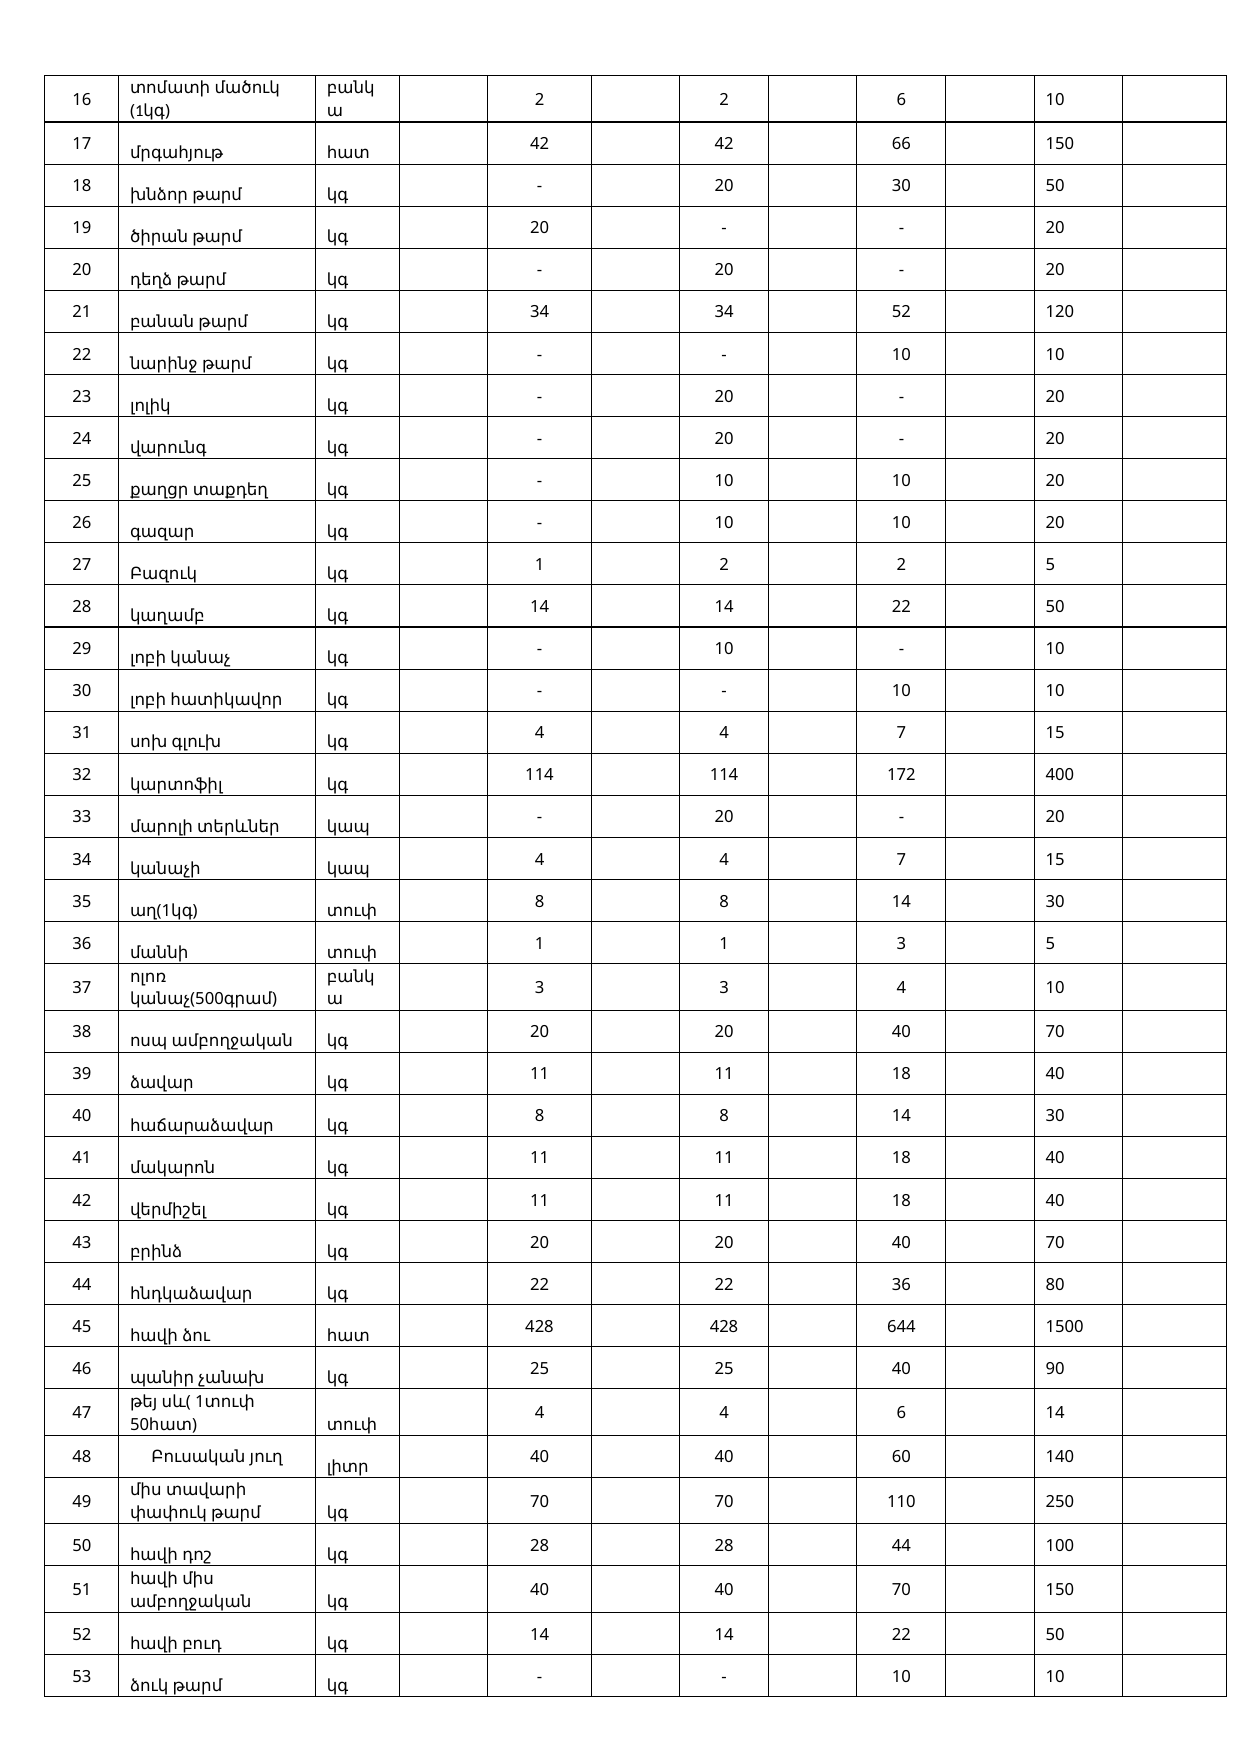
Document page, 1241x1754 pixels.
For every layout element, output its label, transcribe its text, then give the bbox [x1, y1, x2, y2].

table_cell 47 [45, 1389, 118, 1435]
table_cell թեյ սև( 1տուփ 50հատ) [119, 1389, 315, 1435]
table_cell 39 [45, 1053, 118, 1094]
table_cell 400 [1035, 754, 1122, 795]
table_cell 10 [680, 628, 768, 668]
table_cell կգ [316, 333, 399, 374]
table_cell 32 [45, 754, 118, 795]
table_cell 25 [45, 459, 118, 500]
table_cell 3 [857, 922, 945, 963]
table_cell 36 [857, 1263, 945, 1304]
table_cell 20 [1035, 207, 1122, 248]
table_cell նարինջ թարմ [119, 333, 315, 374]
table_cell 11 [488, 1179, 591, 1220]
table_cell 3 [488, 964, 591, 1009]
table_cell [769, 964, 856, 1009]
table_cell [769, 712, 856, 753]
table_cell [1123, 1478, 1226, 1523]
table_cell 31 [45, 712, 118, 753]
table_cell 2 [680, 76, 768, 121]
table_cell 23 [45, 375, 118, 416]
table_cell [400, 670, 487, 711]
table_cell 44 [857, 1524, 945, 1565]
table_cell 53 [45, 1655, 118, 1696]
table_cell 70 [1035, 1221, 1122, 1262]
table_cell [592, 291, 679, 332]
table_cell 11 [680, 1179, 768, 1220]
table_cell [946, 1179, 1034, 1220]
table_cell 20 [45, 249, 118, 290]
table_cell կգ [316, 1053, 399, 1094]
table_cell 28 [45, 585, 118, 626]
table_cell 6 [857, 76, 945, 121]
table_cell հավի դոշ [119, 1524, 315, 1565]
table_cell [1123, 670, 1226, 711]
table_cell 14 [488, 1613, 591, 1654]
table_cell 80 [1035, 1263, 1122, 1304]
table_cell 20 [488, 207, 591, 248]
table_cell 20 [1035, 249, 1122, 290]
table_cell [769, 1347, 856, 1388]
table_cell աղ(1կգ) [119, 880, 315, 921]
table_cell [946, 1478, 1034, 1523]
table_cell 4 [680, 1389, 768, 1435]
table_cell կանաչի [119, 838, 315, 879]
table_cell [946, 501, 1034, 542]
table_cell կգ [316, 754, 399, 795]
table_cell [400, 585, 487, 626]
table_cell ոսպ ամբողջական [119, 1011, 315, 1052]
table_cell [946, 249, 1034, 290]
table_cell 644 [857, 1305, 945, 1346]
table_cell [592, 922, 679, 963]
table_cell 40 [1035, 1137, 1122, 1178]
table_cell 90 [1035, 1347, 1122, 1388]
table_cell 10 [680, 501, 768, 542]
table_cell 34 [680, 291, 768, 332]
table_cell 22 [488, 1263, 591, 1304]
table_cell 42 [488, 123, 591, 163]
table_cell [400, 1137, 487, 1178]
table_cell [592, 838, 679, 879]
table_cell 17 [45, 123, 118, 163]
table_cell [400, 1221, 487, 1262]
table_cell - [680, 1655, 768, 1696]
table_cell կգ [316, 417, 399, 458]
table_cell 4 [680, 838, 768, 879]
table_cell կգ [316, 375, 399, 416]
table_cell մրգահյութ [119, 123, 315, 163]
table_cell 45 [45, 1305, 118, 1346]
table_cell [769, 1478, 856, 1523]
table_cell 4 [680, 712, 768, 753]
table_cell - [488, 249, 591, 290]
table_cell [769, 628, 856, 668]
table_cell 33 [45, 796, 118, 837]
table_cell [946, 1263, 1034, 1304]
table_cell 20 [680, 1221, 768, 1262]
table_cell [592, 964, 679, 1009]
table_cell [769, 1305, 856, 1346]
table_cell 26 [45, 501, 118, 542]
table_cell 30 [45, 670, 118, 711]
table_cell 40 [1035, 1179, 1122, 1220]
table_cell [1123, 501, 1226, 542]
table_cell 2 [488, 76, 591, 121]
table_cell 14 [857, 880, 945, 921]
table_cell 34 [45, 838, 118, 879]
table_cell կգ [316, 670, 399, 711]
table_cell 49 [45, 1478, 118, 1523]
table_cell 19 [45, 207, 118, 248]
table_cell [769, 165, 856, 206]
table_cell [400, 1389, 487, 1435]
table_cell [1123, 1655, 1226, 1696]
table_cell [769, 207, 856, 248]
table_cell 11 [680, 1053, 768, 1094]
table_cell 10 [857, 501, 945, 542]
table_cell 4 [488, 712, 591, 753]
table_cell կգ [316, 1655, 399, 1696]
table_cell [946, 1347, 1034, 1388]
table_cell [592, 375, 679, 416]
table_cell [592, 1221, 679, 1262]
table_cell կապ [316, 838, 399, 879]
table_cell [400, 417, 487, 458]
table_cell [400, 459, 487, 500]
table_cell [592, 1436, 679, 1477]
table_cell [1123, 543, 1226, 584]
table_cell [769, 333, 856, 374]
table_cell 7 [857, 838, 945, 879]
table_cell գազար [119, 501, 315, 542]
table_cell վարունգ [119, 417, 315, 458]
table_cell [1123, 1566, 1226, 1612]
table_cell - [488, 1655, 591, 1696]
table_cell - [680, 670, 768, 711]
table_cell 10 [1035, 1655, 1122, 1696]
table_cell [769, 501, 856, 542]
table_cell 20 [680, 165, 768, 206]
table_cell [946, 1655, 1034, 1696]
table_cell 50 [1035, 585, 1122, 626]
table_cell կգ [316, 1221, 399, 1262]
table_cell 20 [680, 249, 768, 290]
table_cell լիտր [316, 1436, 399, 1477]
table_cell [592, 1478, 679, 1523]
table_cell 5 [1035, 543, 1122, 584]
table_cell [400, 796, 487, 837]
table_cell [1123, 459, 1226, 500]
table_cell - [488, 670, 591, 711]
table_cell կգ [316, 1095, 399, 1136]
table_cell 38 [45, 1011, 118, 1052]
table_cell [592, 459, 679, 500]
table_cell 172 [857, 754, 945, 795]
table_cell կգ [316, 207, 399, 248]
table_cell [946, 375, 1034, 416]
table_cell [400, 1478, 487, 1523]
table_cell 15 [1035, 712, 1122, 753]
table_cell [1123, 1347, 1226, 1388]
table_cell [946, 1389, 1034, 1435]
table_cell [1123, 291, 1226, 332]
table_cell 25 [680, 1347, 768, 1388]
table_cell 50 [1035, 165, 1122, 206]
table_cell - [857, 417, 945, 458]
table_cell 100 [1035, 1524, 1122, 1565]
table_cell 8 [488, 880, 591, 921]
table_cell բանկա [316, 76, 399, 121]
table_cell [946, 543, 1034, 584]
table_cell [769, 291, 856, 332]
table_cell 1 [680, 922, 768, 963]
table_cell [400, 1524, 487, 1565]
table_cell [592, 1566, 679, 1612]
table_cell [946, 459, 1034, 500]
table_cell հավի ձու [119, 1305, 315, 1346]
table_cell [946, 1221, 1034, 1262]
table_cell - [857, 628, 945, 668]
table_cell [946, 165, 1034, 206]
table_cell [592, 501, 679, 542]
table_cell մարոլի տերևներ [119, 796, 315, 837]
table_cell 44 [45, 1263, 118, 1304]
table_cell 40 [857, 1221, 945, 1262]
table_cell 1 [488, 543, 591, 584]
table_cell Բուսական յուղ [119, 1436, 315, 1477]
table_cell [769, 880, 856, 921]
table_cell հատ [316, 1305, 399, 1346]
table_cell [1123, 1053, 1226, 1094]
table_cell հնդկաձավար [119, 1263, 315, 1304]
table_cell կգ [316, 1478, 399, 1523]
table_cell 150 [1035, 123, 1122, 163]
table_cell կգ [316, 628, 399, 668]
table_cell 150 [1035, 1566, 1122, 1612]
table_cell 30 [1035, 1095, 1122, 1136]
table_cell [769, 417, 856, 458]
table_cell ձավար [119, 1053, 315, 1094]
table_cell [1123, 333, 1226, 374]
table_cell բանկա [316, 964, 399, 1009]
table_cell 4 [488, 1389, 591, 1435]
table_cell [946, 712, 1034, 753]
table_cell կգ [316, 291, 399, 332]
table_cell [592, 712, 679, 753]
table_cell [592, 880, 679, 921]
table_cell 6 [857, 1389, 945, 1435]
table_cell 40 [680, 1436, 768, 1477]
table_cell [400, 880, 487, 921]
table_cell 10 [1035, 670, 1122, 711]
table_cell 114 [488, 754, 591, 795]
table_cell [1123, 1221, 1226, 1262]
table_cell 14 [488, 585, 591, 626]
table_cell մակարոն [119, 1137, 315, 1178]
table_cell - [488, 501, 591, 542]
table_cell 20 [680, 796, 768, 837]
table_cell [769, 76, 856, 121]
table_cell [769, 1137, 856, 1178]
table_cell [400, 501, 487, 542]
table_cell [769, 796, 856, 837]
table_cell [769, 249, 856, 290]
table_cell բրինձ [119, 1221, 315, 1262]
table_cell 428 [488, 1305, 591, 1346]
table_cell 20 [1035, 796, 1122, 837]
table_cell [592, 417, 679, 458]
table_cell [946, 670, 1034, 711]
table_cell - [680, 333, 768, 374]
table_cell 10 [1035, 628, 1122, 668]
table_cell [946, 880, 1034, 921]
table_cell [769, 123, 856, 163]
table_cell կգ [316, 712, 399, 753]
table_cell 1 [488, 922, 591, 963]
table_cell 10 [1035, 333, 1122, 374]
table_cell հատ [316, 123, 399, 163]
table_cell հավի բուդ [119, 1613, 315, 1654]
table_cell կգ [316, 585, 399, 626]
table_cell [946, 796, 1034, 837]
table_cell 10 [857, 459, 945, 500]
table_cell խնձոր թարմ [119, 165, 315, 206]
table_cell դեղձ թարմ [119, 249, 315, 290]
table_cell 14 [680, 585, 768, 626]
table_cell [400, 1566, 487, 1612]
table_cell տոմատի մածուկ (1կգ) [119, 76, 315, 121]
table_cell տուփ [316, 922, 399, 963]
table_cell 70 [1035, 1011, 1122, 1052]
table_cell 10 [857, 1655, 945, 1696]
table_cell 10 [1035, 76, 1122, 121]
table_cell [400, 123, 487, 163]
table_cell [1123, 1011, 1226, 1052]
table_cell [946, 1137, 1034, 1178]
table_cell սոխ գլուխ [119, 712, 315, 753]
table_cell 34 [488, 291, 591, 332]
table_cell [769, 459, 856, 500]
table_cell ոլոռ կանաչ(500գրամ) [119, 964, 315, 1009]
table_cell [1123, 165, 1226, 206]
table_cell [1123, 417, 1226, 458]
table_cell 40 [1035, 1053, 1122, 1094]
table_cell 46 [45, 1347, 118, 1388]
table_cell [400, 543, 487, 584]
table_cell 114 [680, 754, 768, 795]
table_cell - [857, 207, 945, 248]
table_cell վերմիշել [119, 1179, 315, 1220]
table_cell 1500 [1035, 1305, 1122, 1346]
table_cell [1123, 76, 1226, 121]
table_cell [400, 333, 487, 374]
table_cell - [488, 417, 591, 458]
table_cell կգ [316, 249, 399, 290]
table_cell 28 [680, 1524, 768, 1565]
table_cell 18 [857, 1053, 945, 1094]
table_cell 10 [857, 670, 945, 711]
table_cell կգ [316, 1011, 399, 1052]
table_cell 3 [680, 964, 768, 1009]
table_cell [946, 207, 1034, 248]
table_cell [946, 585, 1034, 626]
table_cell կգ [316, 1566, 399, 1612]
table_cell տուփ [316, 880, 399, 921]
table_cell լոբի կանաչ [119, 628, 315, 668]
table_cell [400, 249, 487, 290]
table_cell 42 [45, 1179, 118, 1220]
table_cell 40 [857, 1011, 945, 1052]
table_cell 8 [680, 880, 768, 921]
table_cell ձուկ թարմ [119, 1655, 315, 1696]
table_cell 52 [857, 291, 945, 332]
table_cell 18 [857, 1179, 945, 1220]
table_cell 43 [45, 1221, 118, 1262]
table_cell 51 [45, 1566, 118, 1612]
table_cell [592, 76, 679, 121]
table_cell քաղցր տաքդեղ [119, 459, 315, 500]
table_cell [592, 1263, 679, 1304]
table_cell [769, 838, 856, 879]
table_cell [769, 1053, 856, 1094]
table_cell [1123, 1613, 1226, 1654]
table_cell [592, 333, 679, 374]
table_cell [400, 291, 487, 332]
table_cell 20 [1035, 417, 1122, 458]
table_cell 15 [1035, 838, 1122, 879]
table_cell [400, 1179, 487, 1220]
table_cell [592, 165, 679, 206]
table_cell [769, 1566, 856, 1612]
table_cell - [680, 207, 768, 248]
table_cell 52 [45, 1613, 118, 1654]
table_cell 20 [488, 1221, 591, 1262]
table_cell 7 [857, 712, 945, 753]
table_cell [769, 1263, 856, 1304]
table_cell [592, 1524, 679, 1565]
table_cell 30 [1035, 880, 1122, 921]
table_cell [946, 628, 1034, 668]
table_cell [1123, 1436, 1226, 1477]
table_cell [1123, 1524, 1226, 1565]
table_cell 28 [488, 1524, 591, 1565]
table_cell [946, 76, 1034, 121]
table_cell [592, 1389, 679, 1435]
table_cell 16 [45, 76, 118, 121]
table_cell [946, 1053, 1034, 1094]
table_cell [1123, 712, 1226, 753]
table_cell [400, 375, 487, 416]
table_cell [769, 1655, 856, 1696]
table_cell [1123, 249, 1226, 290]
table_cell 50 [1035, 1613, 1122, 1654]
table_cell [400, 754, 487, 795]
table_cell - [488, 459, 591, 500]
table_cell միս տավարի փափուկ թարմ [119, 1478, 315, 1523]
table_cell ծիրան թարմ [119, 207, 315, 248]
table_cell հաճարաձավար [119, 1095, 315, 1136]
table_cell [769, 543, 856, 584]
table_cell 14 [857, 1095, 945, 1136]
table_cell [1123, 1137, 1226, 1178]
table_cell [592, 796, 679, 837]
table_cell 20 [488, 1011, 591, 1052]
table_cell 41 [45, 1137, 118, 1178]
table_cell [946, 754, 1034, 795]
table_cell կգ [316, 165, 399, 206]
table_cell [1123, 754, 1226, 795]
table_cell [1123, 1179, 1226, 1220]
table_cell [592, 1011, 679, 1052]
table_cell [769, 1179, 856, 1220]
table_cell 120 [1035, 291, 1122, 332]
table_cell 18 [857, 1137, 945, 1178]
table_cell [400, 1263, 487, 1304]
table_cell [1123, 628, 1226, 668]
table_cell [592, 123, 679, 163]
table_cell [400, 922, 487, 963]
table_cell տուփ [316, 1389, 399, 1435]
table_cell [592, 670, 679, 711]
table_cell - [488, 165, 591, 206]
table_cell 20 [680, 375, 768, 416]
table_cell [946, 123, 1034, 163]
table_cell [592, 1305, 679, 1346]
table_cell լոլիկ [119, 375, 315, 416]
table_cell - [488, 375, 591, 416]
table_cell 70 [857, 1566, 945, 1612]
table_cell 40 [45, 1095, 118, 1136]
table_cell [592, 1137, 679, 1178]
table_cell [1123, 123, 1226, 163]
table_cell 22 [45, 333, 118, 374]
table_cell [769, 1613, 856, 1654]
table_cell [946, 964, 1034, 1009]
table_cell 11 [488, 1053, 591, 1094]
table_cell բանան թարմ [119, 291, 315, 332]
table_cell 22 [857, 1613, 945, 1654]
table_cell կգ [316, 1524, 399, 1565]
table_cell 60 [857, 1436, 945, 1477]
table_cell [592, 1347, 679, 1388]
table_cell Բազուկ [119, 543, 315, 584]
table_cell [946, 1305, 1034, 1346]
table_cell [769, 585, 856, 626]
table_cell 20 [680, 417, 768, 458]
table_cell կգ [316, 1263, 399, 1304]
table_cell [592, 585, 679, 626]
table_cell 11 [680, 1137, 768, 1178]
table_cell հավի միս ամբողջական [119, 1566, 315, 1612]
table_cell [400, 1305, 487, 1346]
table_cell 140 [1035, 1436, 1122, 1477]
table_cell 110 [857, 1478, 945, 1523]
table_cell 2 [680, 543, 768, 584]
table_cell 40 [680, 1566, 768, 1612]
table_cell 30 [857, 165, 945, 206]
table_cell [1123, 964, 1226, 1009]
table_cell կգ [316, 1137, 399, 1178]
table_cell լոբի հատիկավոր [119, 670, 315, 711]
table_cell [592, 1179, 679, 1220]
table_cell [769, 1436, 856, 1477]
table_cell 40 [857, 1347, 945, 1388]
table_cell 42 [680, 123, 768, 163]
table_cell [400, 712, 487, 753]
table_cell [592, 1095, 679, 1136]
table_cell [400, 1436, 487, 1477]
table_cell [400, 1655, 487, 1696]
table_cell [769, 1011, 856, 1052]
table_cell [1123, 1095, 1226, 1136]
table_cell [400, 1347, 487, 1388]
table_cell 2 [857, 543, 945, 584]
table_cell [946, 1011, 1034, 1052]
table_cell [769, 754, 856, 795]
table_cell մաննի [119, 922, 315, 963]
table_cell կապ [316, 796, 399, 837]
table_cell կգ [316, 459, 399, 500]
table_cell կգ [316, 1347, 399, 1388]
table_cell [592, 1613, 679, 1654]
table_cell 40 [488, 1436, 591, 1477]
table_cell 4 [857, 964, 945, 1009]
table_cell [1123, 1389, 1226, 1435]
table_cell [769, 670, 856, 711]
table_cell [400, 165, 487, 206]
table_cell 5 [1035, 922, 1122, 963]
table_cell [946, 1436, 1034, 1477]
table_cell [946, 1095, 1034, 1136]
table_cell [592, 543, 679, 584]
table_cell [946, 333, 1034, 374]
table_cell [946, 291, 1034, 332]
table_cell 250 [1035, 1478, 1122, 1523]
table_cell [1123, 922, 1226, 963]
table_cell [946, 1566, 1034, 1612]
table_cell 36 [45, 922, 118, 963]
table_cell [946, 922, 1034, 963]
table_cell 50 [45, 1524, 118, 1565]
table_cell պանիր չանախ [119, 1347, 315, 1388]
table_cell 8 [680, 1095, 768, 1136]
table_cell [400, 76, 487, 121]
table_cell 35 [45, 880, 118, 921]
table_cell [769, 1389, 856, 1435]
table_cell 8 [488, 1095, 591, 1136]
table_cell կգ [316, 1613, 399, 1654]
table_cell [400, 1613, 487, 1654]
table_cell 428 [680, 1305, 768, 1346]
table_cell կարտոֆիլ [119, 754, 315, 795]
table_cell [1123, 1263, 1226, 1304]
table_cell [1123, 375, 1226, 416]
table_cell [592, 1655, 679, 1696]
table_cell 4 [488, 838, 591, 879]
table_cell 18 [45, 165, 118, 206]
table_cell 14 [680, 1613, 768, 1654]
table_cell կգ [316, 501, 399, 542]
table_cell [400, 1011, 487, 1052]
table_cell 70 [488, 1478, 591, 1523]
table_cell 10 [857, 333, 945, 374]
table_cell [592, 628, 679, 668]
table_cell [1123, 585, 1226, 626]
table_cell 11 [488, 1137, 591, 1178]
table_cell [592, 754, 679, 795]
table_cell 70 [680, 1478, 768, 1523]
table_cell - [488, 628, 591, 668]
table_cell 22 [857, 585, 945, 626]
table_cell կգ [316, 1179, 399, 1220]
table_cell 27 [45, 543, 118, 584]
table_cell [1123, 880, 1226, 921]
table_cell 24 [45, 417, 118, 458]
table_cell [400, 207, 487, 248]
table_cell [946, 1524, 1034, 1565]
table_cell 20 [1035, 375, 1122, 416]
table_cell - [857, 796, 945, 837]
table_cell 22 [680, 1263, 768, 1304]
table_cell 14 [1035, 1389, 1122, 1435]
table_cell 25 [488, 1347, 591, 1388]
table_cell [769, 375, 856, 416]
table_cell [946, 417, 1034, 458]
table_cell [592, 1053, 679, 1094]
table_cell [1123, 207, 1226, 248]
table_cell [1123, 1305, 1226, 1346]
table_cell [769, 1095, 856, 1136]
table_cell 66 [857, 123, 945, 163]
table_cell - [857, 375, 945, 416]
table_cell [400, 628, 487, 668]
table_cell [400, 1095, 487, 1136]
table_cell [400, 838, 487, 879]
table_cell [946, 1613, 1034, 1654]
table_cell [769, 1221, 856, 1262]
table_cell 20 [680, 1011, 768, 1052]
table_cell [592, 207, 679, 248]
table_cell [946, 838, 1034, 879]
table_cell 20 [1035, 459, 1122, 500]
table_cell 29 [45, 628, 118, 668]
table_cell կգ [316, 543, 399, 584]
table_cell [769, 922, 856, 963]
table_cell 40 [488, 1566, 591, 1612]
table_cell [1123, 796, 1226, 837]
table_cell - [488, 333, 591, 374]
table_cell 21 [45, 291, 118, 332]
table_cell - [488, 796, 591, 837]
table_cell [400, 964, 487, 1009]
table_cell 20 [1035, 501, 1122, 542]
table_cell [592, 249, 679, 290]
table_cell կաղամբ [119, 585, 315, 626]
table_cell [400, 1053, 487, 1094]
table_cell 10 [1035, 964, 1122, 1009]
table_cell [769, 1524, 856, 1565]
table_cell [1123, 838, 1226, 879]
table_cell 10 [680, 459, 768, 500]
table_cell 48 [45, 1436, 118, 1477]
table_cell 37 [45, 964, 118, 1009]
table_cell - [857, 249, 945, 290]
